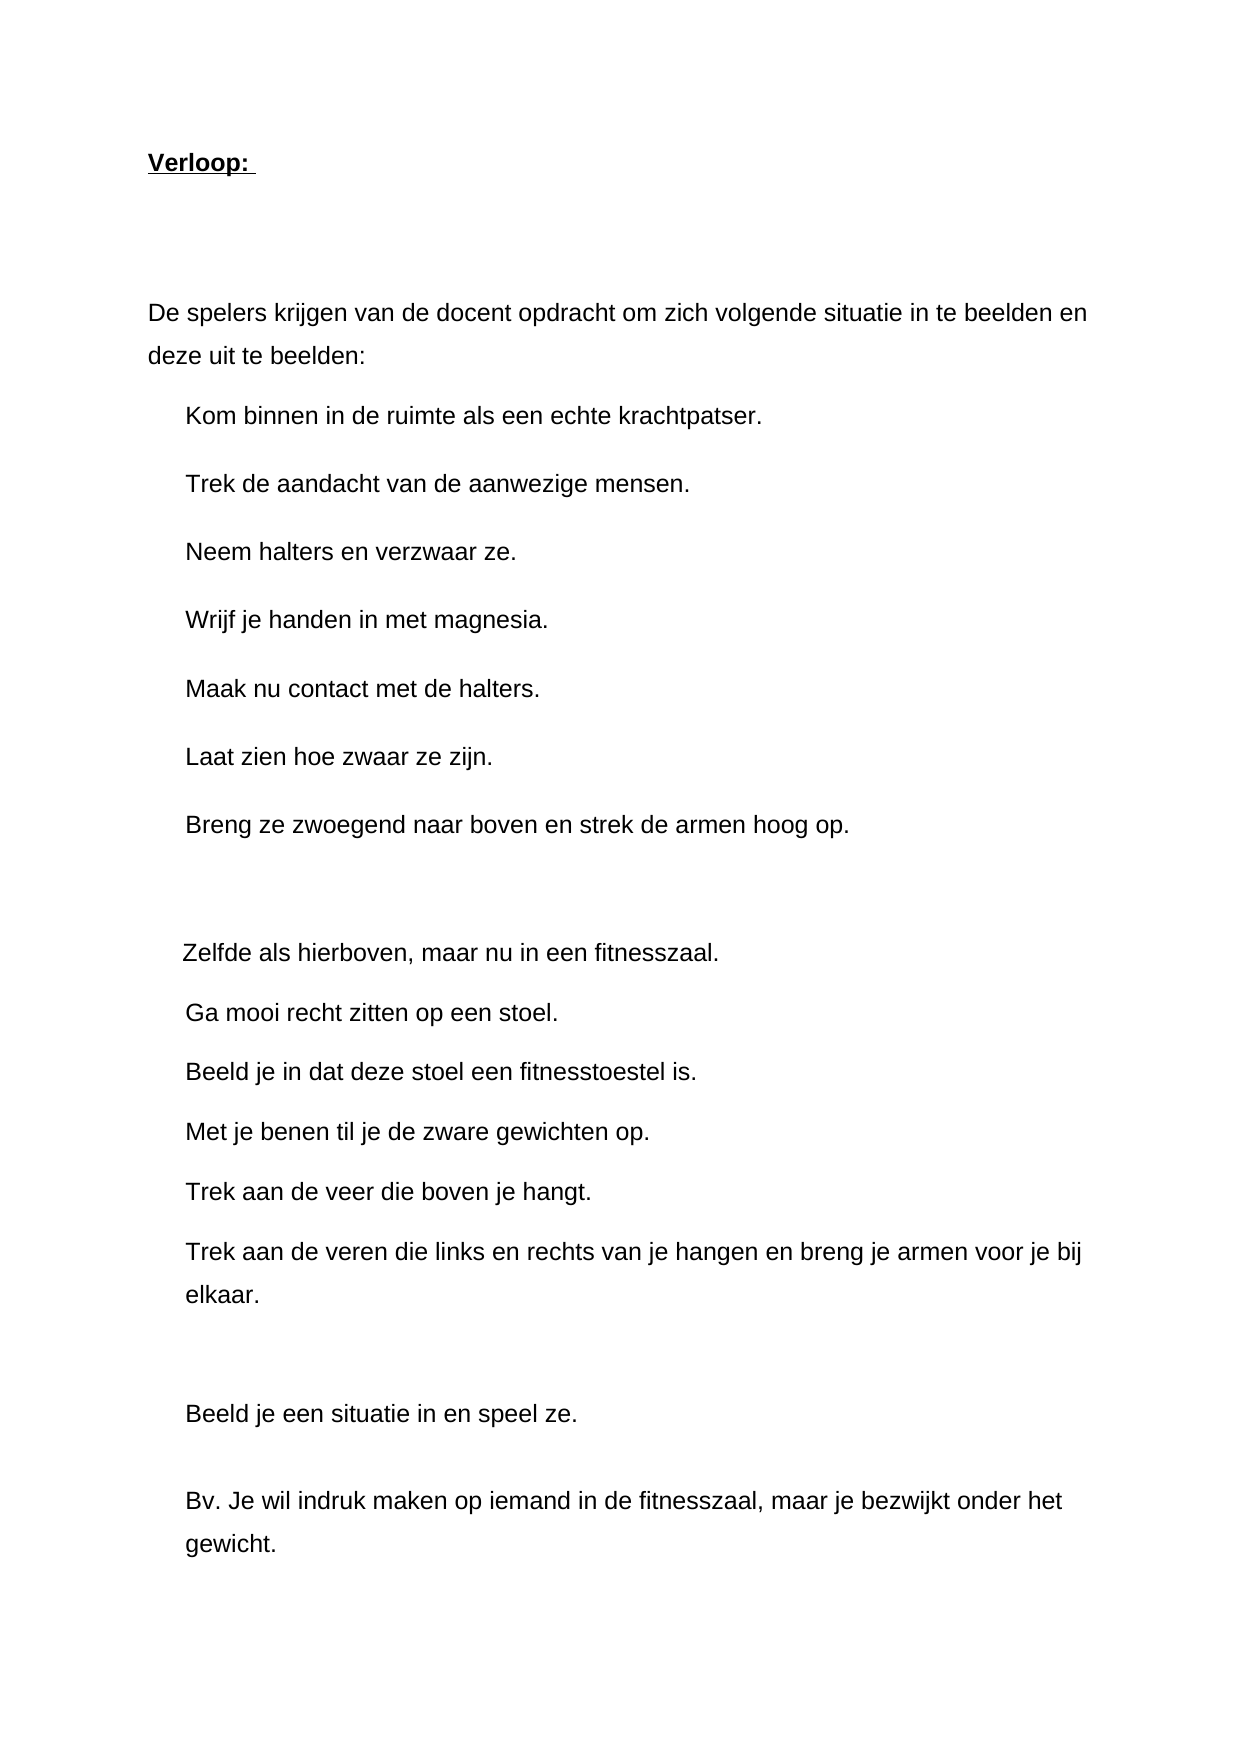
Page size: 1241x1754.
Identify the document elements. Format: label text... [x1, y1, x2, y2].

text Zelfde als hierboven, maar nu in een fitnesszaal. [148, 938, 1123, 967]
text Breng ze zwoegend naar boven en strek de armen hoog op. [185, 810, 1093, 839]
text Met je benen til je de zware gewichten op. [185, 1117, 1123, 1146]
text Neem halters en verzwaar ze. [185, 537, 1093, 566]
text Ga mooi recht zitten op een stoel. [185, 998, 1123, 1026]
text Beeld je in dat deze stoel een fitnesstoestel is. [185, 1057, 1123, 1086]
text De spelers krijgen van de docent opdracht om zich volgende situatie in te beelden en deze uit te beelden: [148, 298, 1093, 370]
text Trek aan de veer die boven je hangt. [185, 1177, 1123, 1206]
text Maak nu contact met de halters. [185, 674, 1093, 702]
text Verloop: [148, 148, 1093, 176]
text Trek aan de veren die links en rechts van je hangen en breng je armen voor je bij elkaar. [185, 1237, 1123, 1309]
text Kom binnen in de ruimte als een echte krachtpatser. [185, 401, 1093, 430]
text Beeld je een situatie in en speel ze. [185, 1399, 1123, 1428]
text Wrijf je handen in met magnesia. [185, 606, 1093, 634]
text Laat zien hoe zwaar ze zijn. [185, 742, 1093, 771]
text Trek de aandacht van de aanwezige mensen. [185, 469, 1093, 498]
text Bv. Je wil indruk maken op iemand in de fitnesszaal, maar je bezwijkt onder het gewicht. [185, 1486, 1123, 1558]
